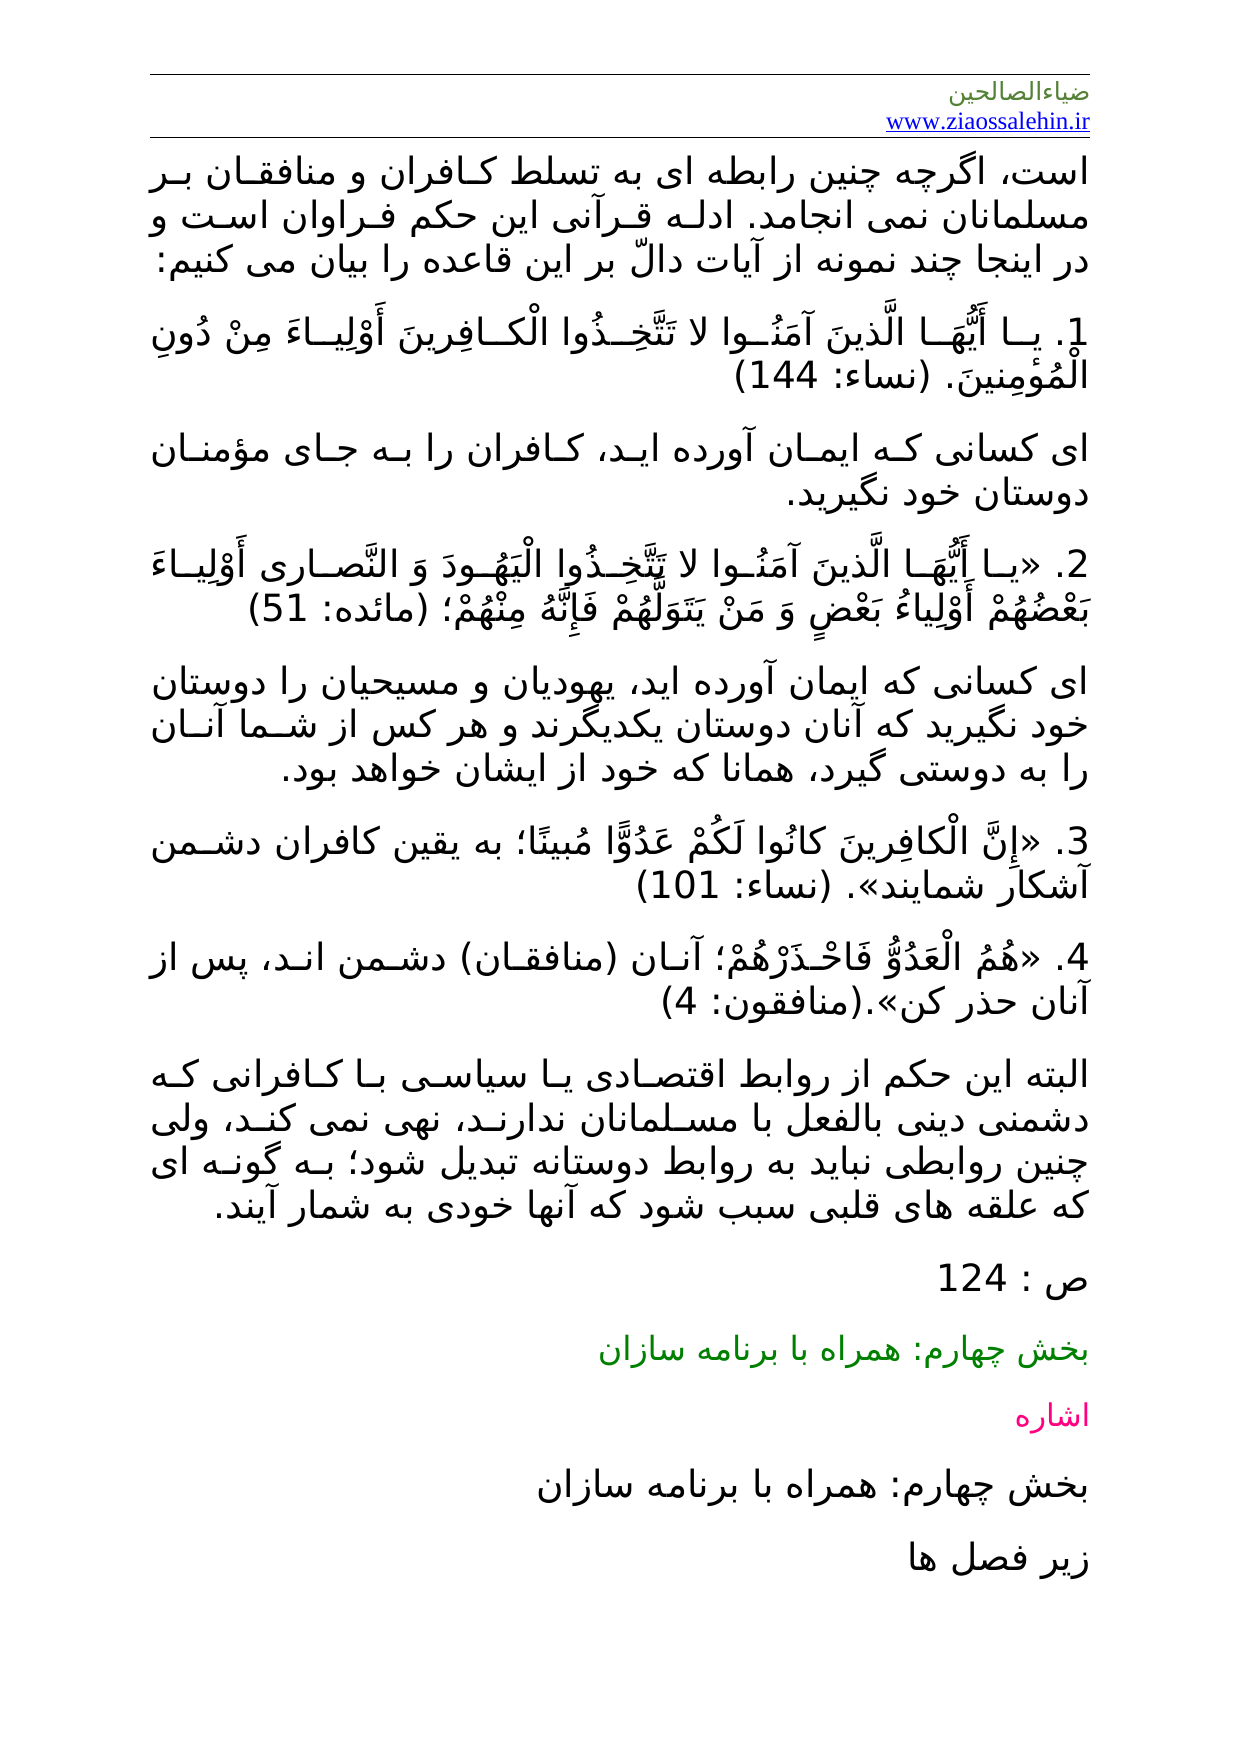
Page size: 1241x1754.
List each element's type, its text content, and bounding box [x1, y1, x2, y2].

subtitle اشاره [150, 1397, 1090, 1433]
text 4. «هُمُ الْعَدُوُّ فَاحْذَرْهُمْ؛ آنان (منافقان) دشمن اند، پس از آنان حذر کن».(منافقون: 4) [150, 936, 1090, 1023]
text است، اگرچه چنین رابطه ای به تسلط کافران و منافقان بر مسلمانان نمی انجامد. ادله قرآنی این حکم فراوان است و در اینجا چند نمونه از آیات دالّ بر این قاعده را بیان می کنیم: [150, 150, 1090, 281]
text 2. «یا أَیُّهَا الَّذینَ آمَنُوا لا تَتَّخِذُوا الْیَهُودَ وَ النَّصاری أَوْلِیاءَ بَعْضُهُمْ أَوْلِیاءُ بَعْضٍ وَ مَنْ یَتَوَلَّهُمْ فَإِنَّهُ مِنْهُمْ؛ (مائده: 51) [150, 543, 1090, 630]
text البته این حکم از روابط اقتصادی یا سیاسی با کافرانی که دشمنی دینی بالفعل با مسلمانان ندارند، نهی نمی کند، ولی چنین روابطی نباید به روابط دوستانه تبدیل شود؛ به گونه ای که علقه های قلبی سبب شود که آنها خودی به شمار آیند. [150, 1052, 1090, 1227]
text ص : 124 [150, 1256, 1090, 1300]
text ای کسانی که ایمان آورده اید، یهودیان و مسیحیان را دوستان خود نگیرید که آنان دوستان یکدیگرند و هر کس از شما آنان را به دوستی گیرد، همانا که خود از ایشان خواهد بود. [150, 659, 1090, 790]
text 1. یا أَیُّهَا الَّذینَ آمَنُوا لا تَتَّخِذُوا الْکافِرینَ أَوْلِیاءَ مِنْ دُونِ الْمُؤمِنینَ. (نساء: 144) [150, 310, 1090, 397]
text زیر فصل ها [150, 1535, 1090, 1579]
subtitle بخش چهارم: همراه با برنامه سازان [150, 1329, 1090, 1368]
text بخش چهارم: همراه با برنامه سازان [150, 1463, 1090, 1506]
text ای کسانی که ایمان آورده اید، کافران را به جای مؤمنان دوستان خود نگیرید. [150, 427, 1090, 514]
text 3. «إِنَّ الْکافِرینَ کانُوا لَکُمْ عَدُوًّا مُبینًا؛ به یقین کافران دشمن آشکار شمایند». (نساء: 101) [150, 819, 1090, 907]
